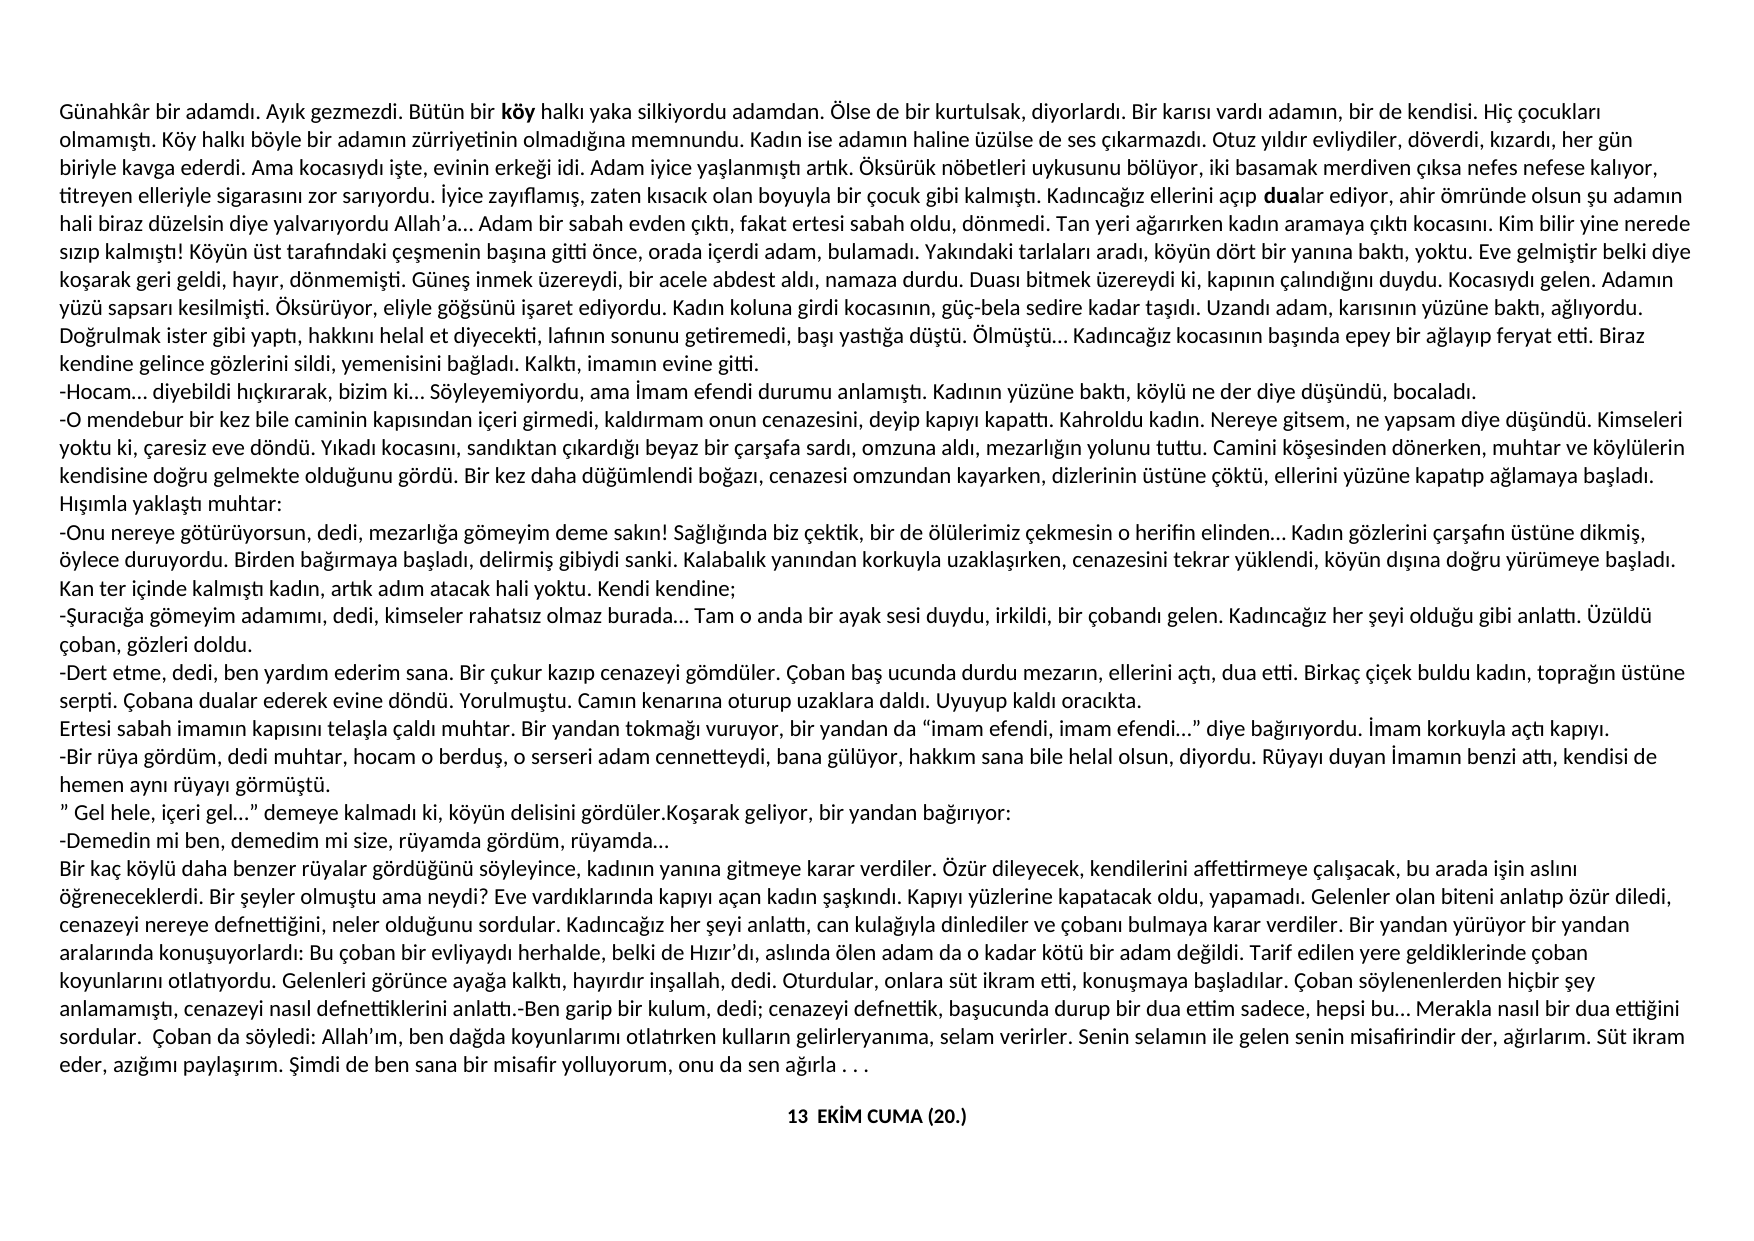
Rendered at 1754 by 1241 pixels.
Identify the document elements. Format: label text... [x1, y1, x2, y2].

text -Hocam… diyebildi hıçkırarak, bizim ki… Söyleyemiyordu, ama İmam efendi durumu anlamıştı. Kadının yüzüne baktı, köylü ne der diye düşündü, bocaladı. [59, 377, 1695, 406]
text Ertesi sabah imamın kapısını telaşla çaldı muhtar. Bir yandan tokmağı vuruyor, bir yandan da “imam efendi, imam efendi…” diye bağırıyordu. İmam korkuyla açtı kapıyı. [59, 714, 1695, 742]
text -O mendebur bir kez bile caminin kapısından içeri girmedi, kaldırmam onun cenazesini, deyip kapıyı kapattı. Kahroldu kadın. Nereye gitsem, ne yapsam diye düşündü. Kimseleri yoktu ki, çaresiz eve döndü. Yıkadı kocasını, sandıktan çıkardığı beyaz bir çarşafa sardı, omzuna aldı, mezarlığın yolunu tuttu. Camini köşesinden dönerken, muhtar ve köylülerin kendisine doğru gelmekte olduğunu gördü. Bir kez daha düğümlendi boğazı, cenazesi omzundan kayarken, dizlerinin üstüne çöktü, ellerini yüzüne kapatıp ağlamaya başladı. [59, 406, 1695, 489]
text Günahkâr bir adamdı. Ayık gezmezdi. Bütün bir köy halkı yaka silkiyordu adamdan. Ölse de bir kurtulsak, diyorlardı. Bir karısı vardı adamın, bir de kendisi. Hiç çocukları olmamıştı. Köy halkı böyle bir adamın zürriyetinin olmadığına memnundu. Kadın ise adamın haline üzülse de ses çıkarmazdı. Otuz yıldır evliydiler, döverdi, kızardı, her gün biriyle kavga ederdi. Ama kocasıydı işte, evinin erkeği idi. Adam iyice yaşlanmıştı artık. Öksürük nöbetleri uykusunu bölüyor, iki basamak merdiven çıksa nefes nefese kalıyor, titreyen elleriyle sigarasını zor sarıyordu. İyice zayıflamış, zaten kısacık olan boyuyla bir çocuk gibi kalmıştı. Kadıncağız ellerini açıp dualar ediyor, ahir ömründe olsun şu adamın hali biraz düzelsin diye yalvarıyordu Allah’a… Adam bir sabah evden çıktı, fakat ertesi sabah oldu, dönmedi. Tan yeri ağarırken kadın aramaya çıktı kocasını. Kim bilir yine nerede sızıp kalmıştı! Köyün üst tarafındaki çeşmenin başına gitti önce, orada içerdi adam, bulamadı. Yakındaki tarlaları aradı, köyün dört bir yanına baktı, yoktu. Eve gelmiştir belki diye koşarak geri geldi, hayır, dönmemişti. Güneş inmek üzereydi, bir acele abdest aldı, namaza durdu. Duası bitmek üzereydi ki, kapının çalındığını duydu. Kocasıydı gelen. Adamın yüzü sapsarı kesilmişti. Öksürüyor, eliyle göğsünü işaret ediyordu. Kadın koluna girdi kocasının, güç-bela sedire kadar taşıdı. Uzandı adam, karısının yüzüne baktı, ağlıyordu. Doğrulmak ister gibi yaptı, hakkını helal et diyecekti, lafının sonunu getiremedi, başı yastığa düştü. Ölmüştü… Kadıncağız kocasının başında epey bir ağlayıp feryat etti. Biraz kendine gelince gözlerini sildi, yemenisini bağladı. Kalktı, imamın evine gitti. [59, 97, 1695, 377]
text -Dert etme, dedi, ben yardım ederim sana. Bir çukur kazıp cenazeyi gömdüler. Çoban baş ucunda durdu mezarın, ellerini açtı, dua etti. Birkaç çiçek buldu kadın, toprağın üstüne serpti. Çobana dualar ederek evine döndü. Yorulmuştu. Camın kenarına oturup uzaklara daldı. Uyuyup kaldı oracıkta. [59, 658, 1695, 714]
text -Şuracığa gömeyim adamımı, dedi, kimseler rahatsız olmaz burada… Tam o anda bir ayak sesi duydu, irkildi, bir çobandı gelen. Kadıncağız her şeyi olduğu gibi anlattı. Üzüldü çoban, gözleri doldu. [59, 602, 1695, 658]
text -Bir rüya gördüm, dedi muhtar, hocam o berduş, o serseri adam cennetteydi, bana gülüyor, hakkım sana bile helal olsun, diyordu. Rüyayı duyan İmamın benzi attı, kendisi de hemen aynı rüyayı görmüştü. [59, 742, 1695, 798]
text Hışımla yaklaştı muhtar: [59, 489, 1695, 518]
text -Demedin mi ben, demedim mi size, rüyamda gördüm, rüyamda… [59, 826, 1695, 854]
text -Onu nereye götürüyorsun, dedi, mezarlığa gömeyim deme sakın! Sağlığında biz çektik, bir de ölülerimiz çekmesin o herifin elinden… Kadın gözlerini çarşafın üstüne dikmiş, öylece duruyordu. Birden bağırmaya başladı, delirmiş gibiydi sanki. Kalabalık yanından korkuyla uzaklaşırken, cenazesini tekrar yüklendi, köyün dışına doğru yürümeye başladı. Kan ter içinde kalmıştı kadın, artık adım atacak hali yoktu. Kendi kendine; [59, 518, 1695, 602]
text Bir kaç köylü daha benzer rüyalar gördüğünü söyleyince, kadının yanına gitmeye karar verdiler. Özür dileyecek, kendilerini affettirmeye çalışacak, bu arada işin aslını öğreneceklerdi. Bir şeyler olmuştu ama neydi? Eve vardıklarında kapıyı açan kadın şaşkındı. Kapıyı yüzlerine kapatacak oldu, yapamadı. Gelenler olan biteni anlatıp özür diledi, cenazeyi nereye defnettiğini, neler olduğunu sordular. Kadıncağız her şeyi anlattı, can kulağıyla dinlediler ve çobanı bulmaya karar verdiler. Bir yandan yürüyor bir yandan aralarında konuşuyorlardı: Bu çoban bir evliyaydı herhalde, belki de Hızır’dı, aslında ölen adam da o kadar kötü bir adam değildi. Tarif edilen yere geldiklerinde çoban koyunlarını otlatıyordu. Gelenleri görünce ayağa kalktı, hayırdır inşallah, dedi. Oturdular, onlara süt ikram etti, konuşmaya başladılar. Çoban söylenenlerden hiçbir şey anlamamıştı, cenazeyi nasıl defnettiklerini anlattı.-Ben garip bir kulum, dedi; cenazeyi defnettik, başucunda durup bir dua ettim sadece, hepsi bu… Merakla nasıl bir dua ettiğini sordular. Çoban da söyledi: Allah’ım, ben dağda koyunlarımı otlatırken kulların gelirleryanıma, selam verirler. Senin selamın ile gelen senin misafirindir der, ağırlarım. Süt ikram eder, azığımı paylaşırım. Şimdi de ben sana bir misafir yolluyorum, onu da sen ağırla . . . [59, 854, 1695, 1078]
text 13 EKİM CUMA (20.) [59, 1103, 1695, 1129]
text ” Gel hele, içeri gel…” demeye kalmadı ki, köyün delisini gördüler.Koşarak geliyor, bir yandan bağırıyor: [59, 798, 1695, 826]
